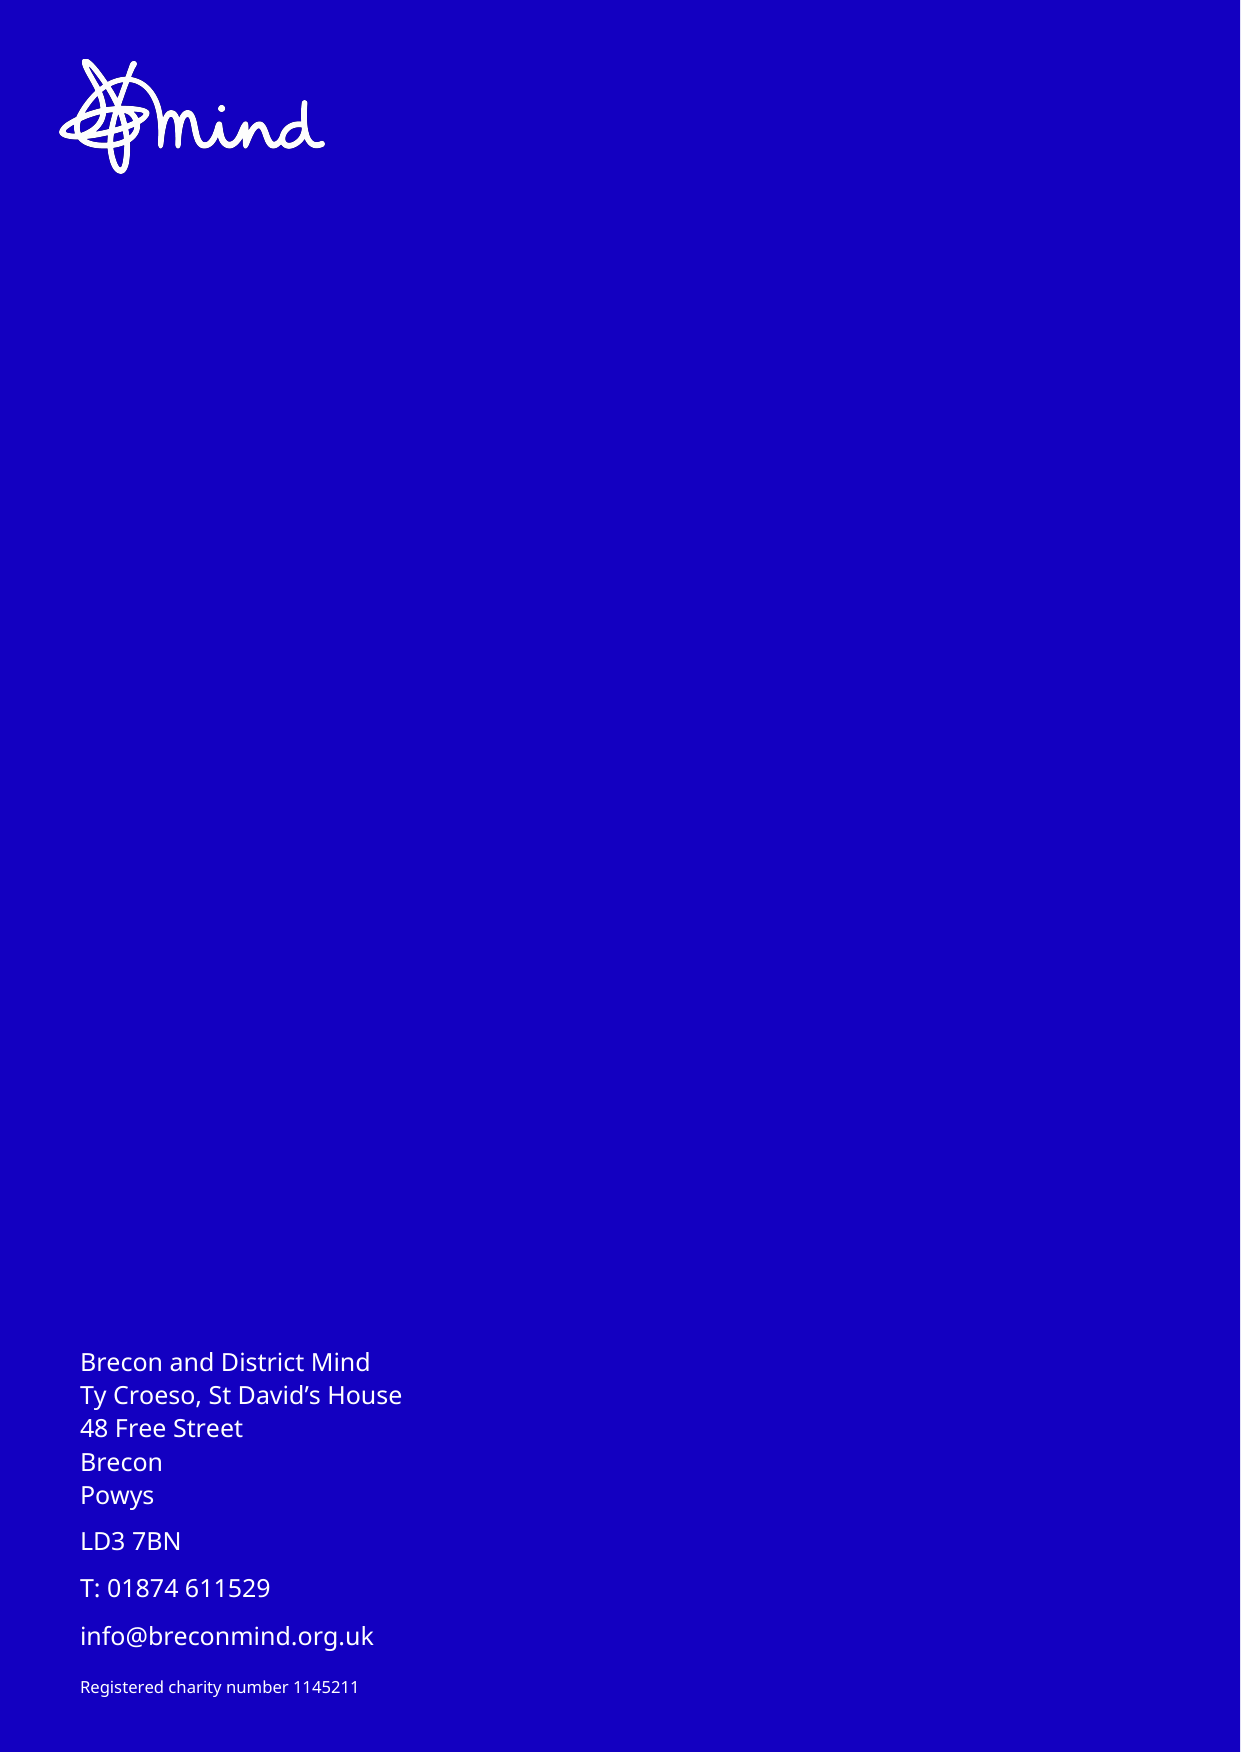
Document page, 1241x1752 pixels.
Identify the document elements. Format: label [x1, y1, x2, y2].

picture [59, 59, 325, 174]
